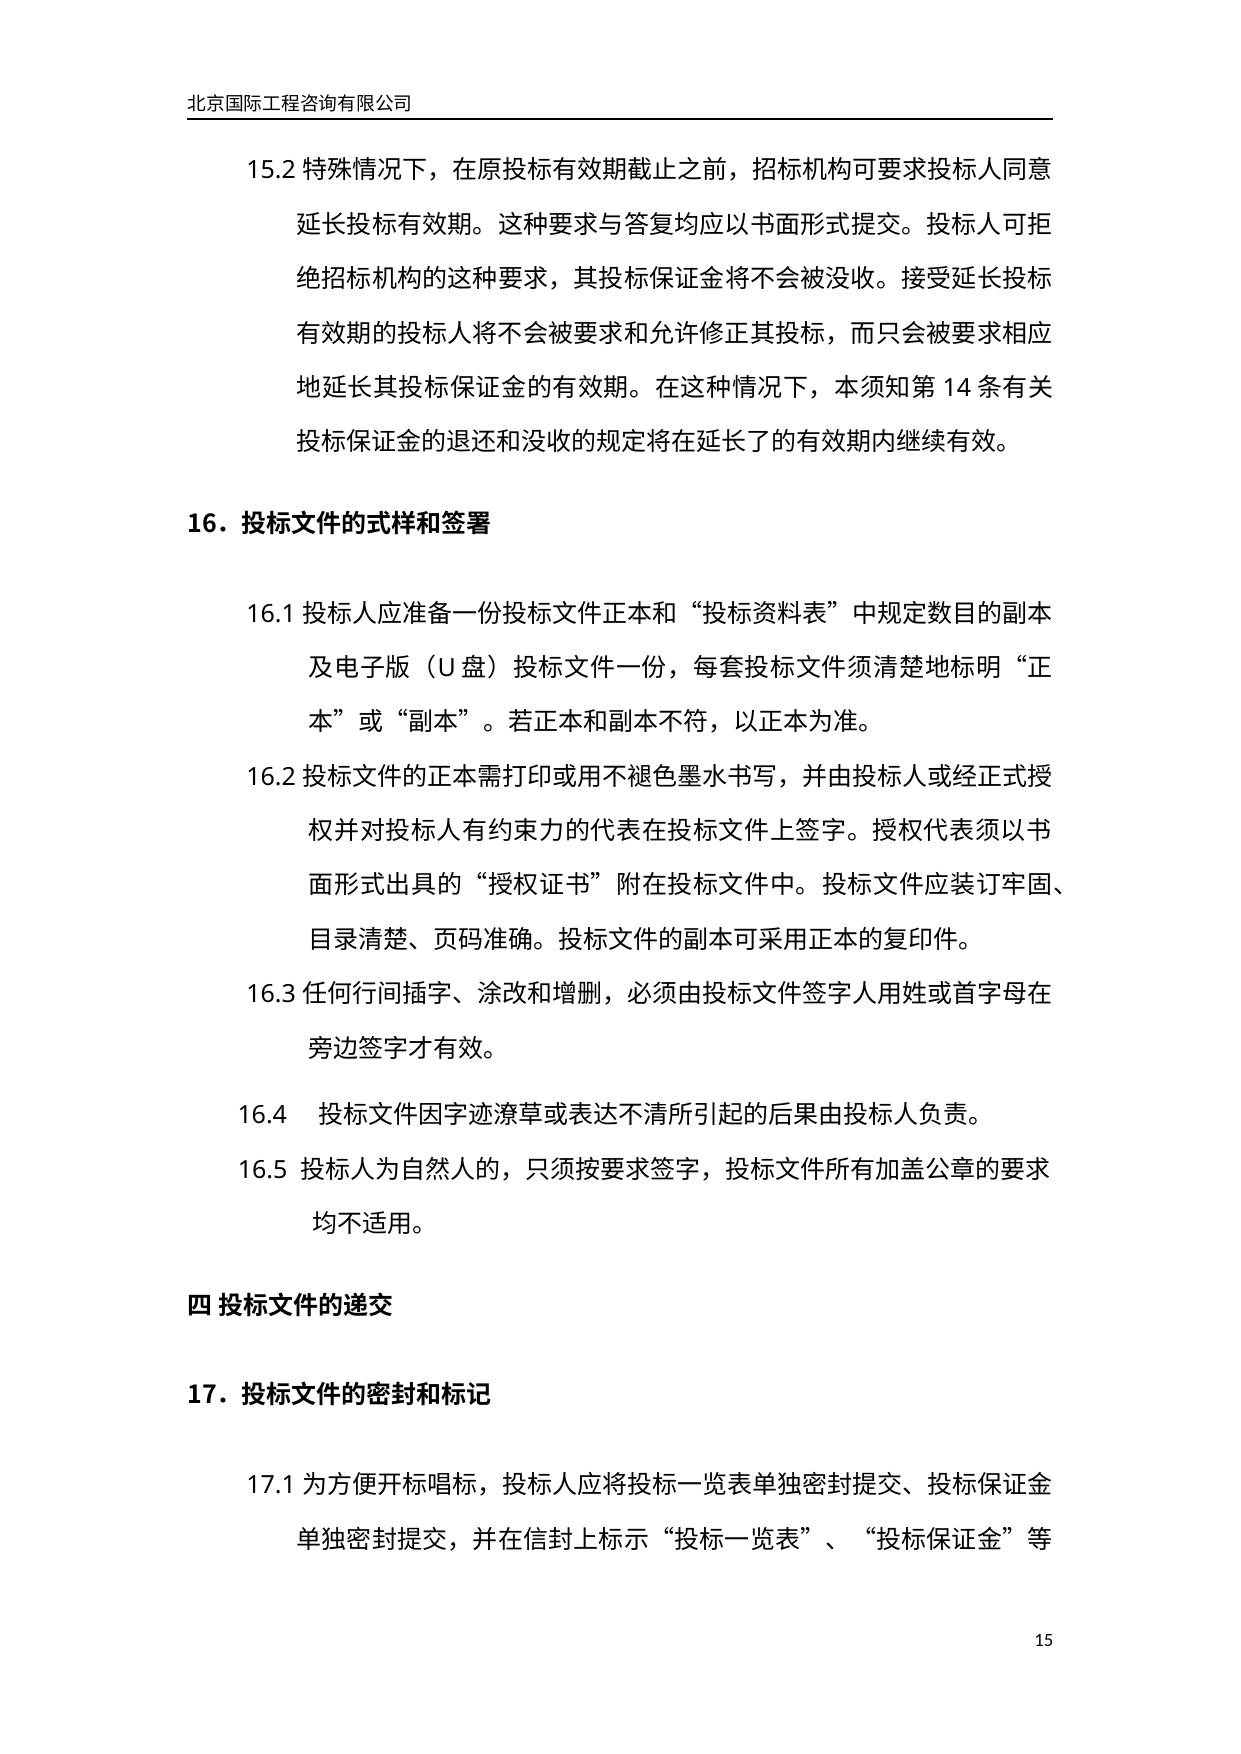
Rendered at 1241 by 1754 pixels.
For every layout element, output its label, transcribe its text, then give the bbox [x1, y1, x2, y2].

text 16.5 投标人为自然人的，只须按要求签字，投标文件所有加盖公章的要求均不适用。 [238, 1149, 1053, 1240]
text 15.2 特殊情况下，在原投标有效期截止之前，招标机构可要求投标人同意延长投标有效期。这种要求与答复均应以书面形式提交。投标人可拒绝招标机构的这种要求，其投标保证金将不会被没收。接受延长投标有效期的投标人将不会被要求和允许修正其投标，而只会被要求相应地延长其投标保证金的有效期。在这种情况下，本须知第14条有关投标保证金的退还和没收的规定将在延长了的有效期内继续有效。 [246, 150, 1053, 458]
text 16.2 投标文件的正本需打印或用不褪色墨水书写，并由投标人或经正式授权并对投标人有约束力的代表在投标文件上签字。授权代表须以书面形式出具的“授权证书”附在投标文件中。投标文件应装订牢固、目录清楚、页码准确。投标文件的副本可采用正本的复印件。 [246, 756, 1053, 956]
subtitle 16．投标文件的式样和签署 [187, 503, 1053, 539]
subtitle 17．投标文件的密封和标记 [187, 1375, 1053, 1411]
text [246, 1465, 1053, 1555]
text 16.1 投标人应准备一份投标文件正本和“投标资料表”中规定数目的副本及电子版（U盘）投标文件一份，每套投标文件须清楚地标明“正本”或“副本”。若正本和副本不符，以正本为准。 [246, 593, 1053, 738]
subtitle 四 投标文件的递交 [187, 1285, 1053, 1321]
text 16.3 任何行间插字、涂改和增删，必须由投标文件签字人用姓或首字母在旁边签字才有效。 [246, 974, 1053, 1064]
text 16.4 投标文件因字迹潦草或表达不清所引起的后果由投标人负责。 [187, 1095, 1053, 1131]
